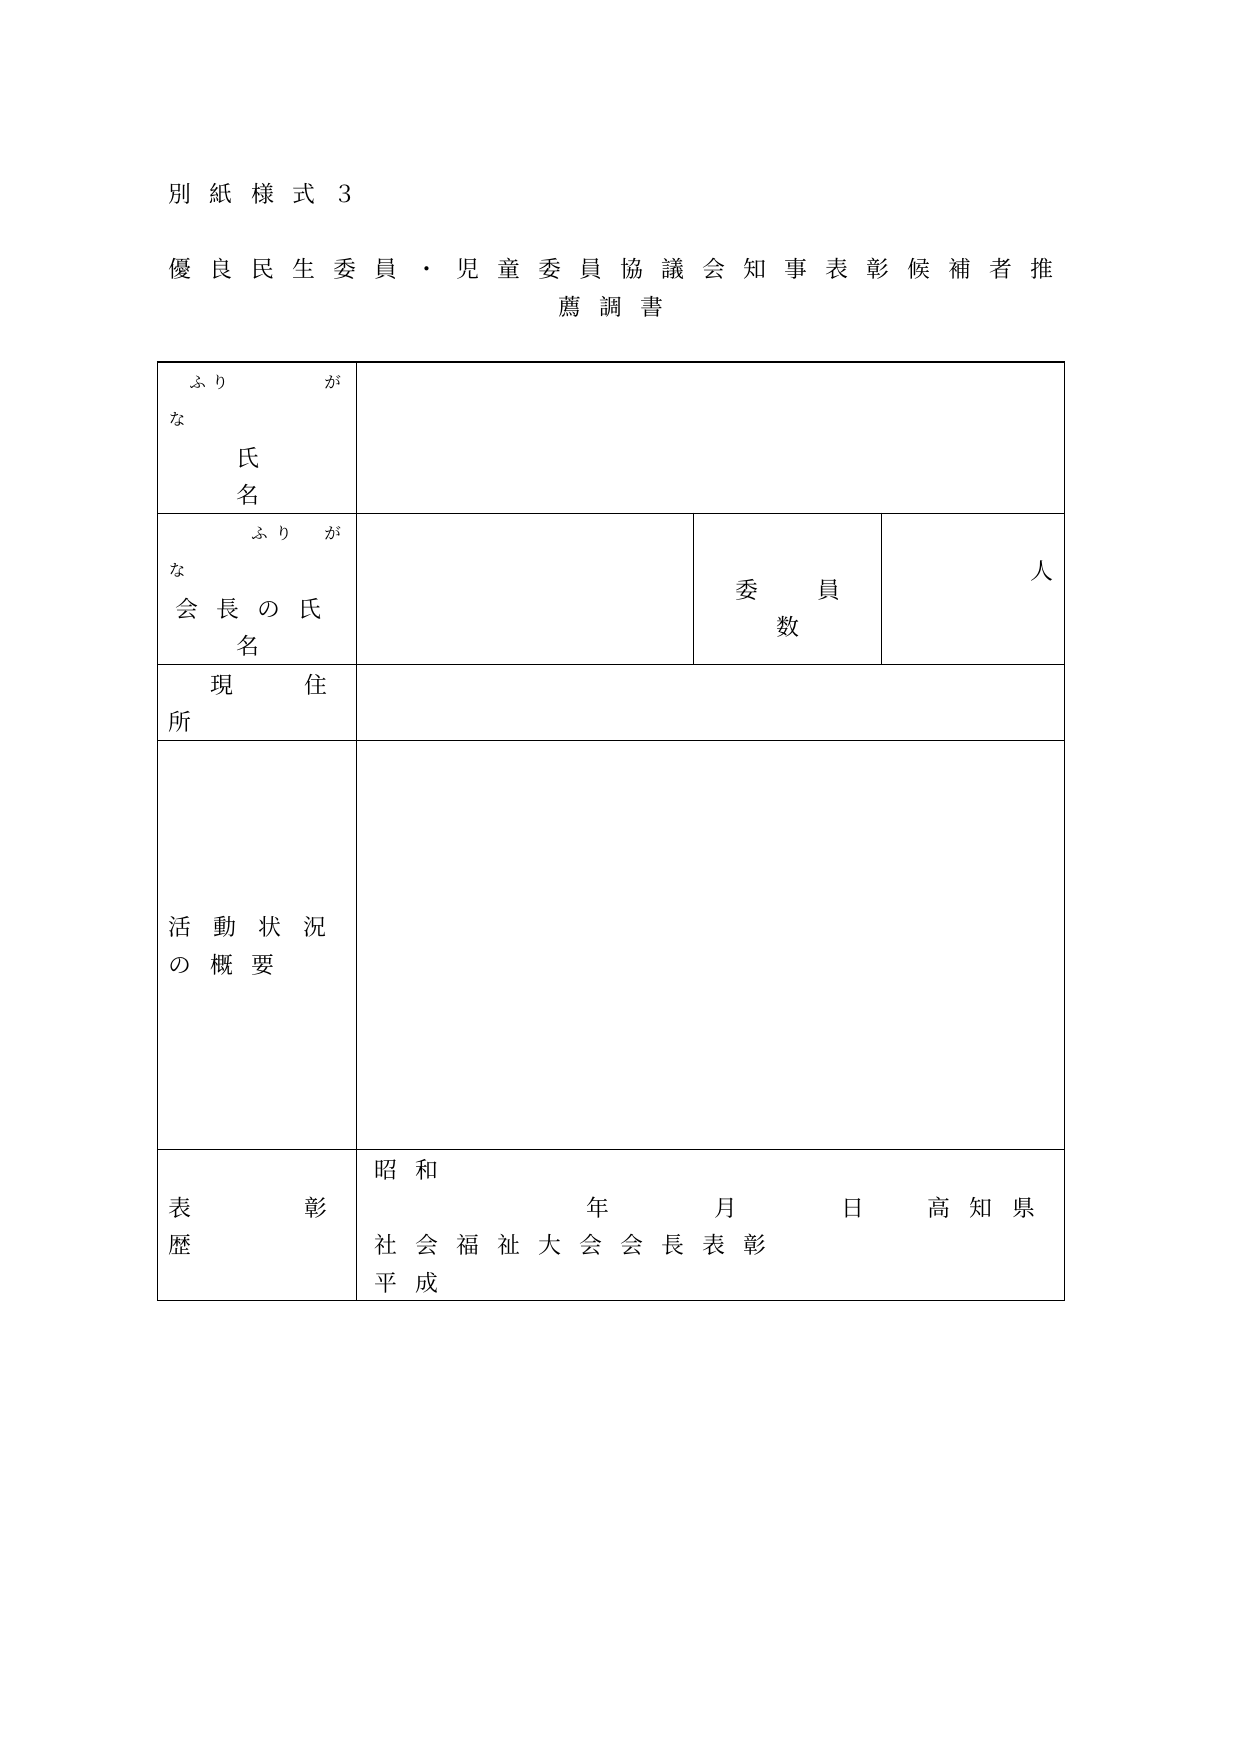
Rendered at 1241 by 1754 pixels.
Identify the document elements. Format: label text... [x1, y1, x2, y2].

table_cell 表 彰 歴 [158, 1150, 356, 1300]
text 別紙様式３ [169, 174, 1072, 211]
table_cell 人 [882, 514, 1064, 663]
table_cell 活動状況の概要 [158, 741, 356, 1149]
table_cell ふり がな 会長の氏 名 [158, 514, 356, 663]
table_cell [357, 741, 1064, 1149]
text 優良民生委員・児童委員協議会知事表彰候補者推薦調書 [169, 249, 1072, 324]
table_header [357, 363, 1064, 512]
table_cell 現 住 所 [158, 665, 356, 739]
table_cell [357, 665, 1064, 739]
table_cell 委 員 数 [694, 514, 881, 663]
table_cell 昭和 年 月 日 高知県社会福祉大会会長表彰 平成 [357, 1150, 1064, 1300]
table_cell [357, 514, 693, 663]
table_header ふり がな 氏 名 [158, 363, 356, 512]
